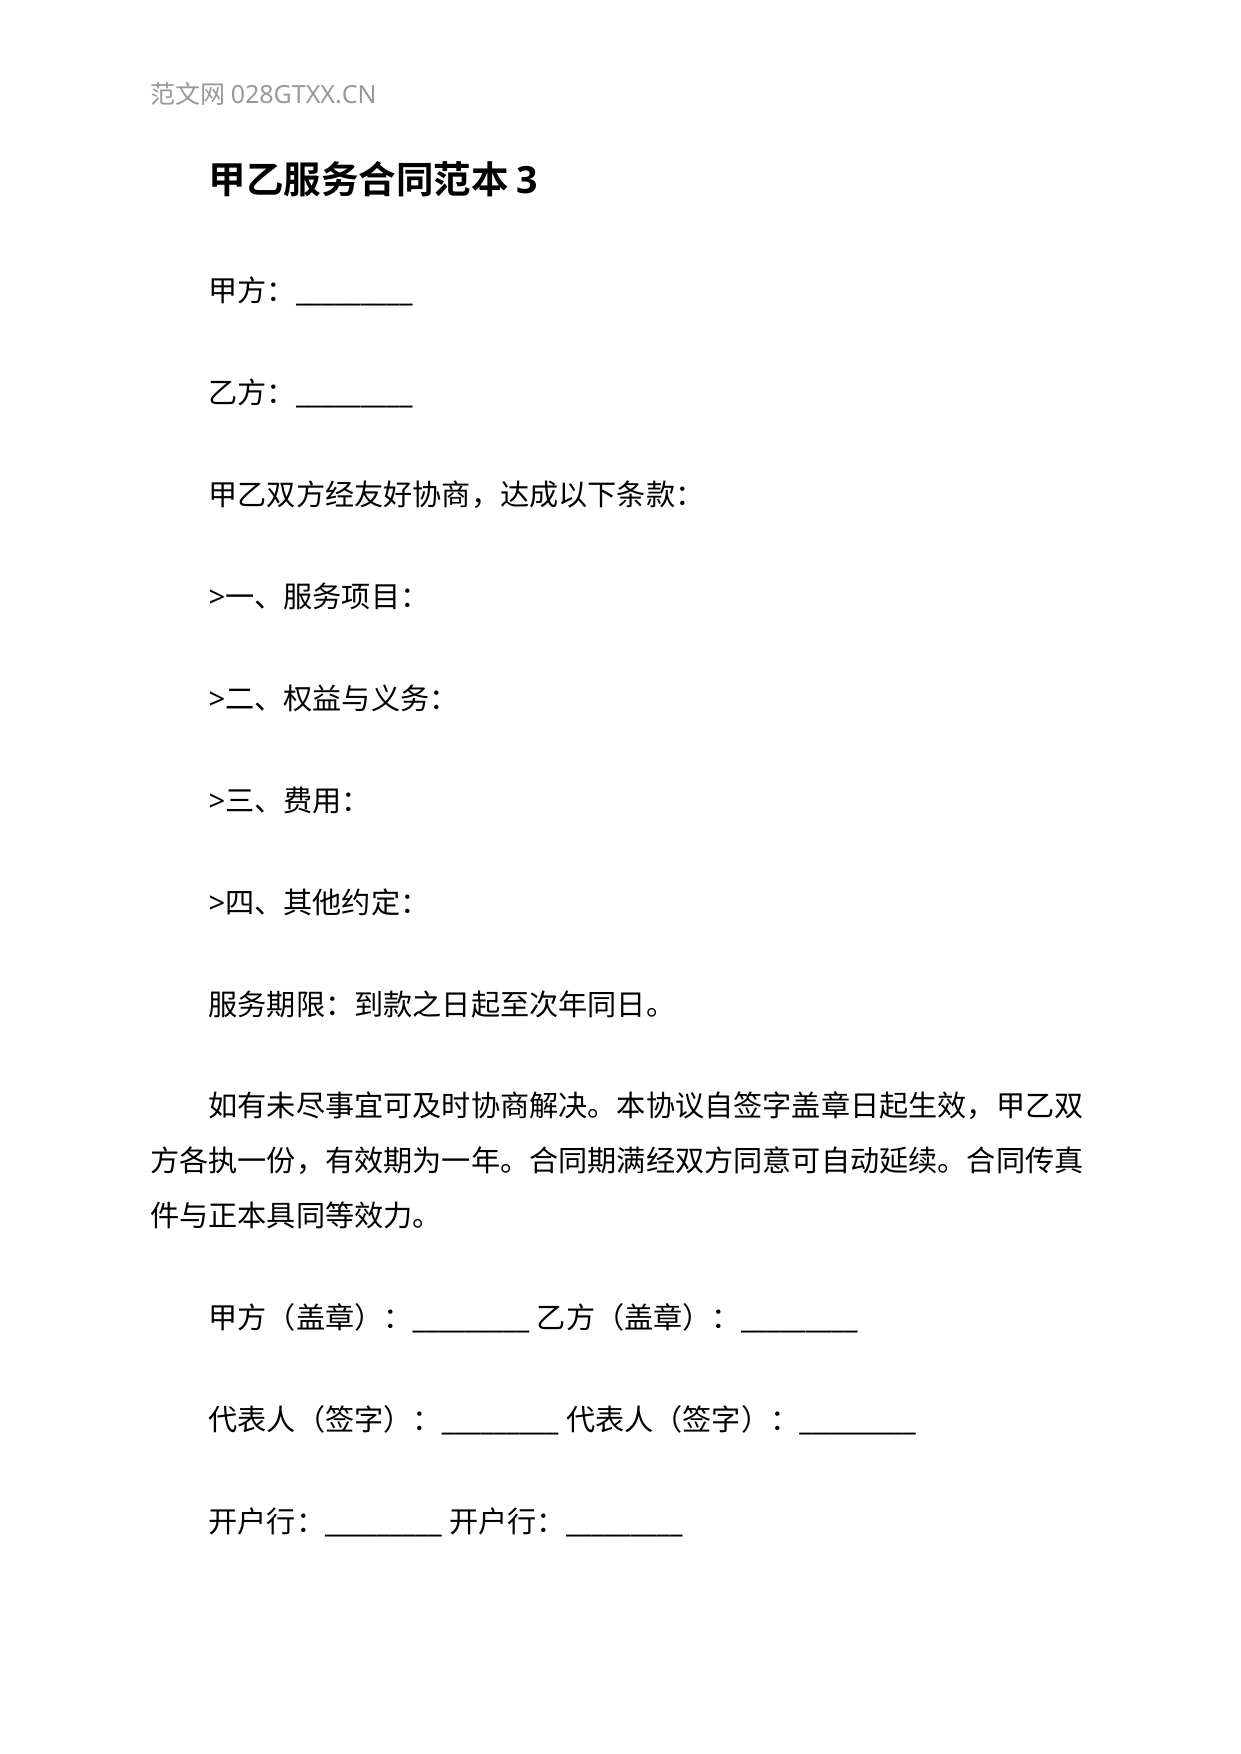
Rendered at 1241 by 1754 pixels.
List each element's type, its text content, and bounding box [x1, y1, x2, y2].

text 甲方：_________ [150, 268, 1090, 310]
text 甲乙服务合同范本3 [150, 150, 1090, 204]
text 甲方（盖章）：_________ 乙方（盖章）：_________ [150, 1294, 1090, 1337]
text >一、服务项目： [150, 573, 1090, 616]
text >二、权益与义务： [150, 675, 1090, 718]
text >四、其他约定： [150, 879, 1090, 922]
text 如有未尽事宜可及时协商解决。本协议自签字盖章日起生效，甲乙双方各执一份，有效期为一年。合同期满经双方同意可自动延续。合同传真件与正本具同等效力。 [150, 1083, 1090, 1235]
text 代表人（签字）：_________ 代表人（签字）：_________ [150, 1397, 1090, 1439]
text 甲乙双方经友好协商，达成以下条款： [150, 472, 1090, 514]
text >三、费用： [150, 777, 1090, 820]
text 开户行：_________ 开户行：_________ [150, 1498, 1090, 1541]
text 乙方：_________ [150, 369, 1090, 412]
text 服务期限：到款之日起至次年同日。 [150, 981, 1090, 1023]
